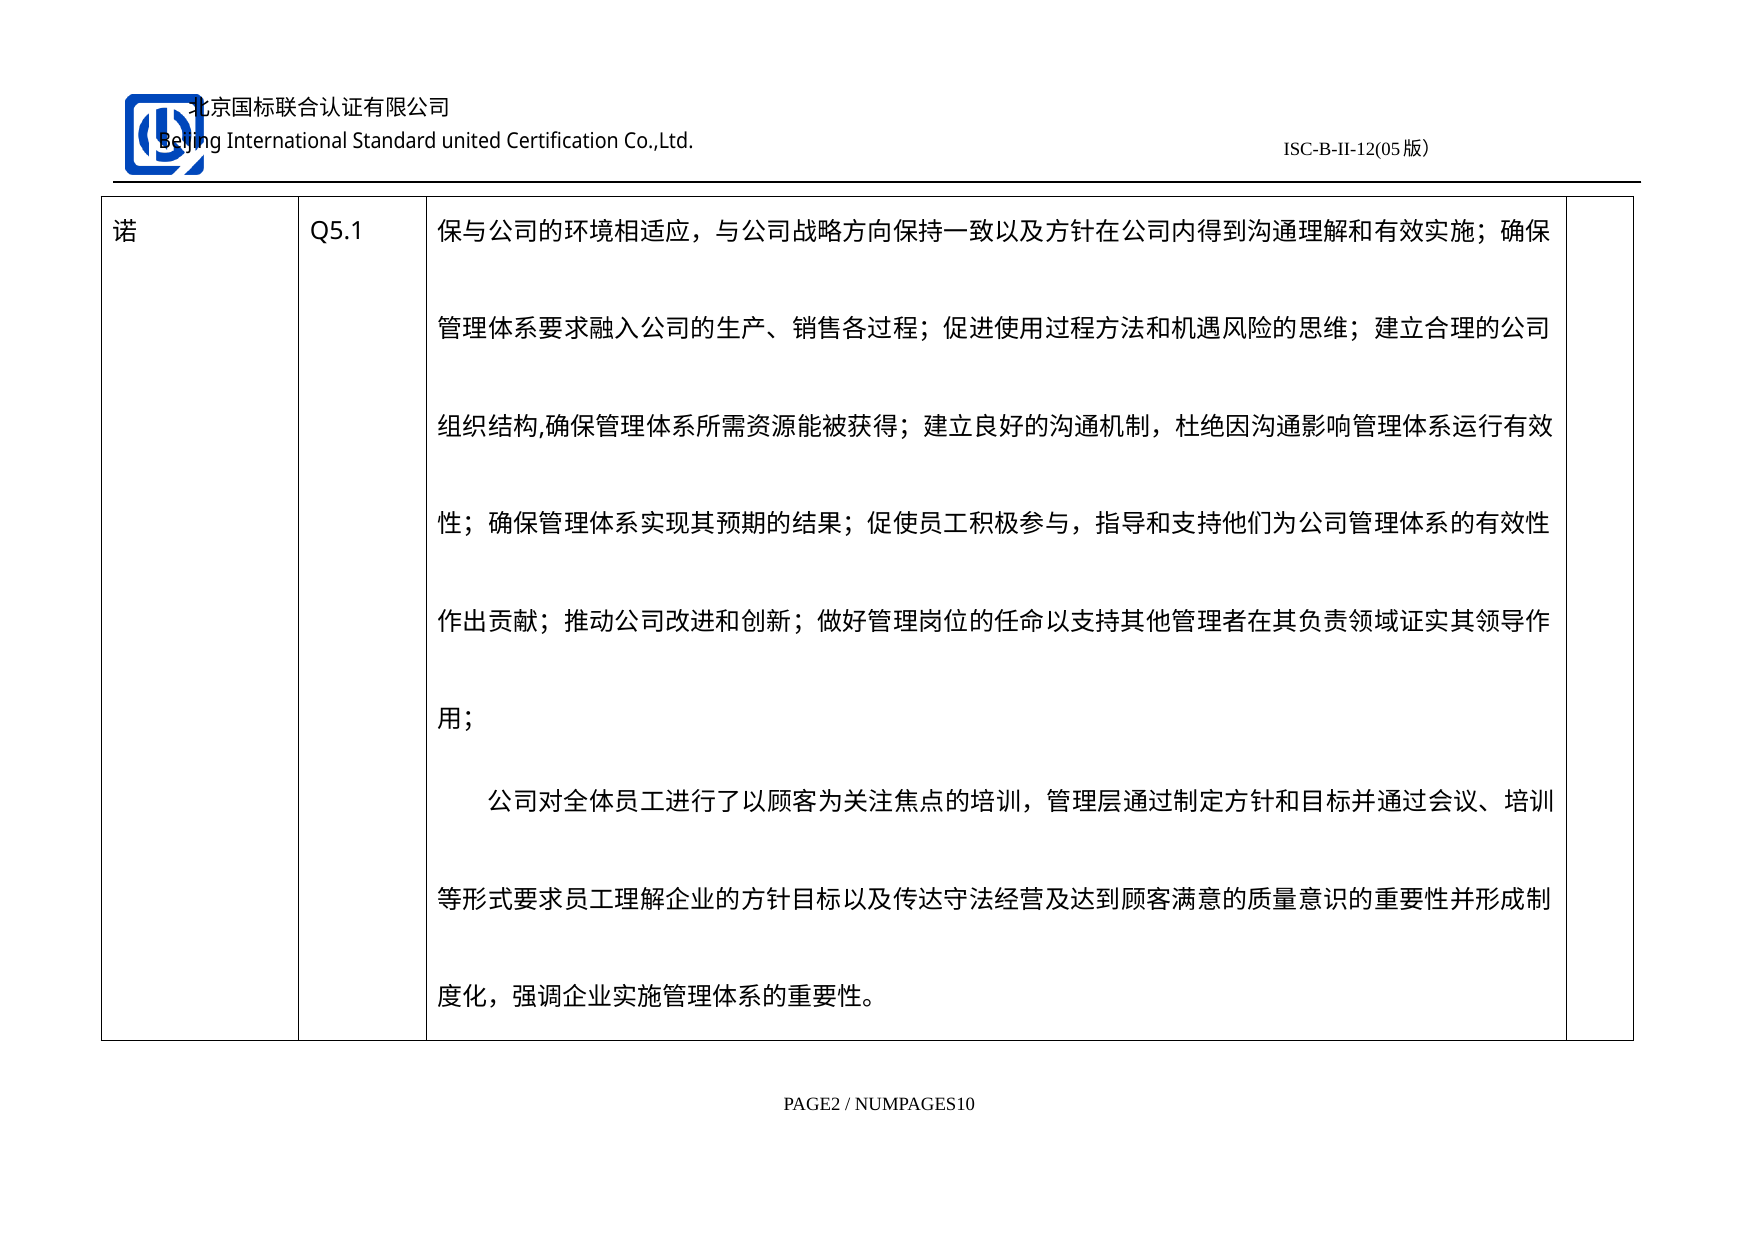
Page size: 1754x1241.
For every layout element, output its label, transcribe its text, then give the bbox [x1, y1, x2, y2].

table_cell 领导作用与承诺 [102, 197, 298, 1040]
table_cell Y [1567, 197, 1633, 1040]
picture [125, 94, 204, 175]
table_cell Q5.1 [299, 197, 426, 1040]
